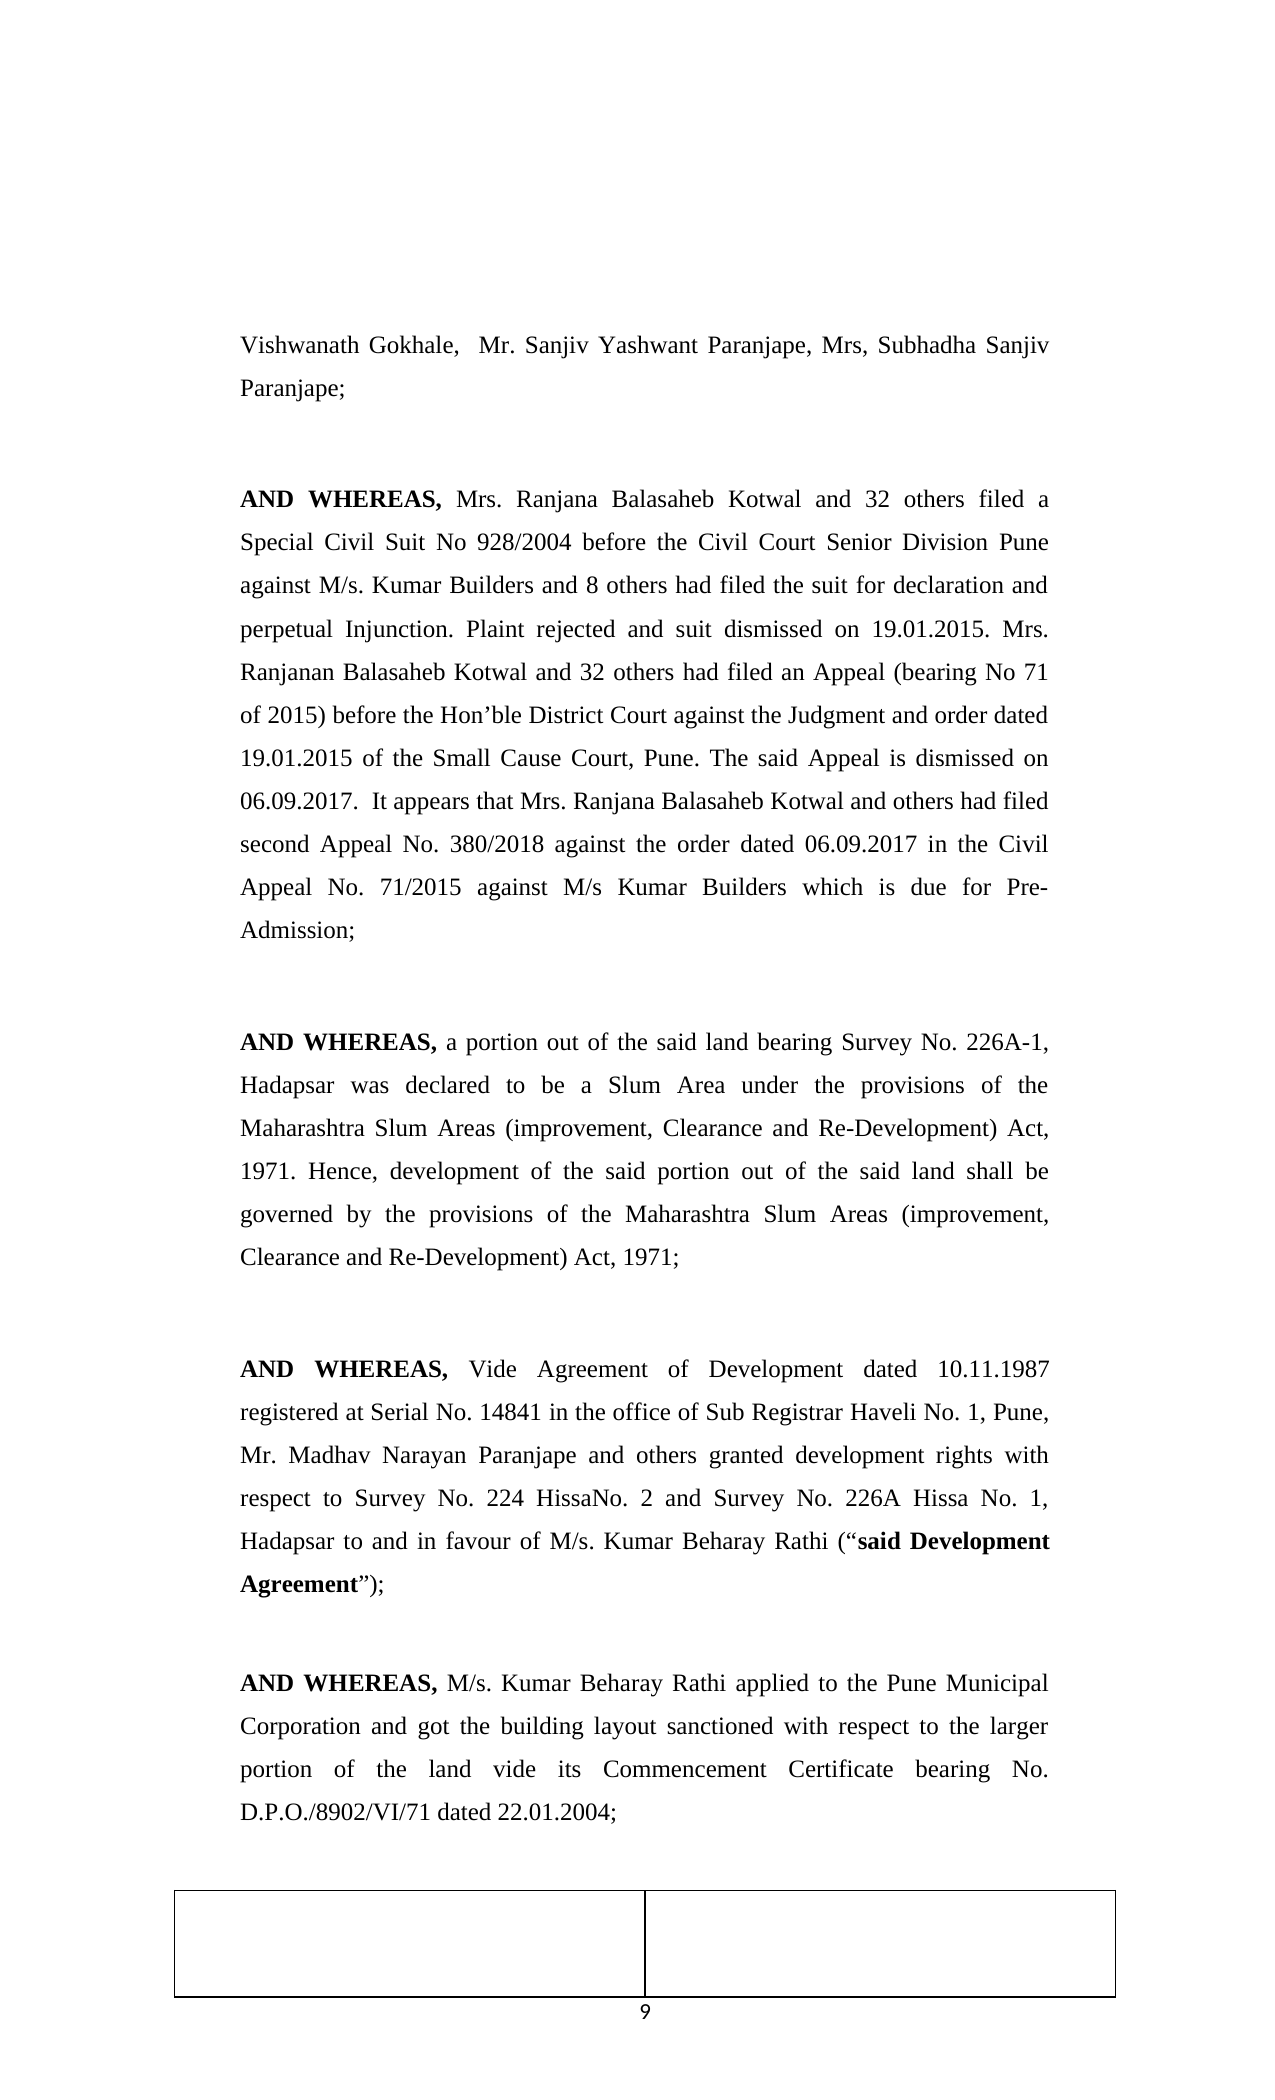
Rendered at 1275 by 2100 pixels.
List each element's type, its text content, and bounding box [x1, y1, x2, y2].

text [240, 330, 1050, 402]
list AND WHEREAS, Vide Agreement of Development dated 10.11.1987 registered at Serial No. 14841 in the office of Sub Registrar Haveli No. 1, Pune, Mr. Madhav Narayan Paranjape and others granted development rights with respect to Survey No. 224 HissaNo. 2 and Survey No. 226A Hissa No. 1, Hadapsar to and in favour of M/s. Kumar Beharay Rathi (“said Development Agreement”); [240, 1354, 1050, 1598]
text AND WHEREAS, M/s. Kumar Beharay Rathi applied to the Pune Municipal Corporation and got the building layout sanctioned with respect to the larger portion of the land vide its Commencement Certificate bearing No. D.P.O./8902/VI/71 dated 22.01.2004; [240, 1668, 1050, 1826]
text AND WHEREAS, Mrs. Ranjana Balasaheb Kotwal and 32 others filed a Special Civil Suit No 928/2004 before the Civil Court Senior Division Pune against M/s. Kumar Builders and 8 others had filed the suit for declaration and perpetual Injunction. Plaint rejected and suit dismissed on 19.01.2015. Mrs. Ranjanan Balasaheb Kotwal and 32 others had filed an Appeal (bearing No 71 of 2015) before the Hon’ble District Court against the Judgment and order dated 19.01.2015 of the Small Cause Court, Pune. The said Appeal is dismissed on 06.09.2017. It appears that Mrs. Ranjana Balasaheb Kotwal and others had filed second Appeal No. 380/2018 against the order dated 06.09.2017 in the Civil Appeal No. 71/2015 against M/s Kumar Builders which is due for Pre-Admission; [240, 484, 1050, 944]
text AND WHEREAS, a portion out of the said land bearing Survey No. 226A-1, Hadapsar was declared to be a Slum Area under the provisions of the Maharashtra Slum Areas (improvement, Clearance and Re-Development) Act, 1971. Hence, development of the said portion out of the said land shall be governed by the provisions of the Maharashtra Slum Areas (improvement, Clearance and Re-Development) Act, 1971; [240, 1027, 1050, 1271]
